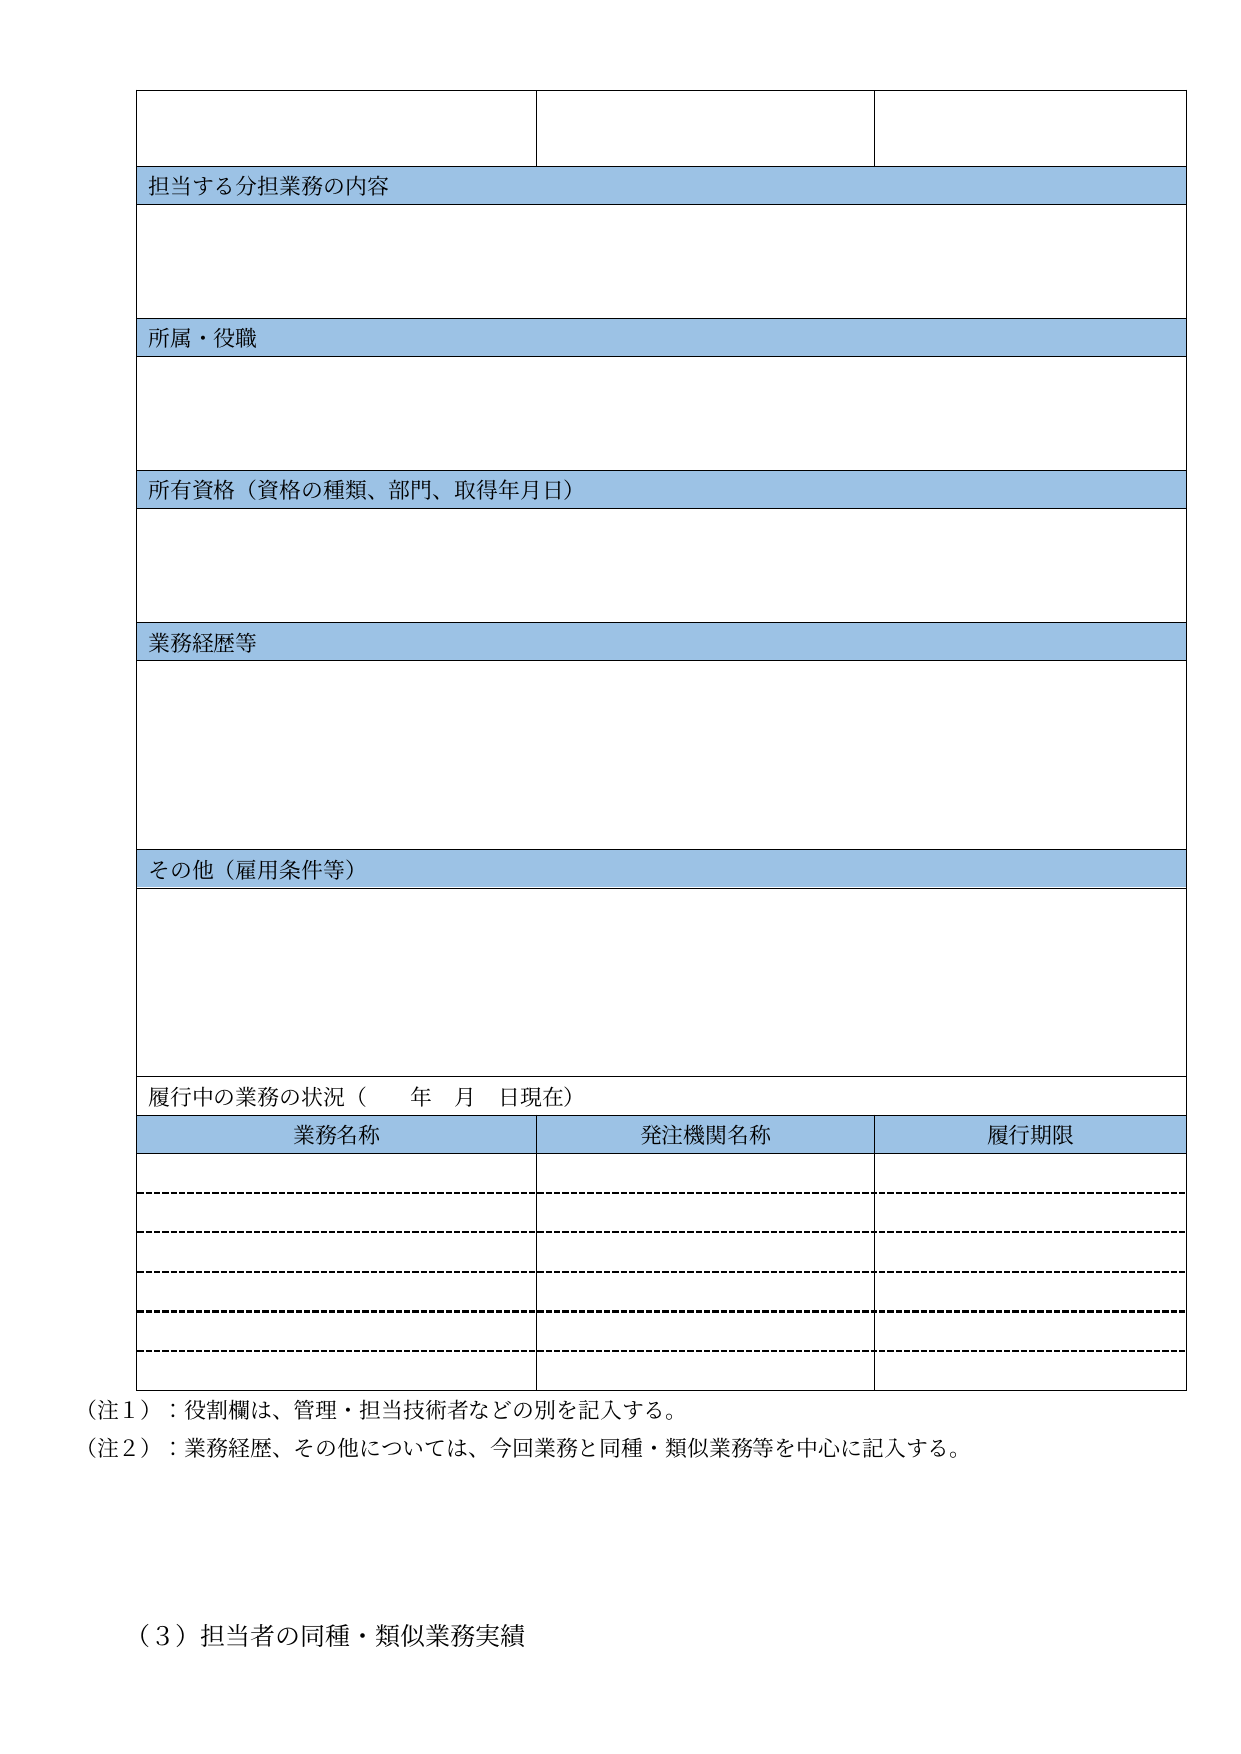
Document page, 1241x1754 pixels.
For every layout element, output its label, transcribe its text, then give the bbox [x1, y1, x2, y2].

table_cell 業務名称 [137, 1116, 536, 1153]
table_cell 履行期限 [875, 1116, 1186, 1153]
text （注２）：業務経歴、その他については、今回業務と同種・類似業務等を中心に記入する。 [75, 1428, 1165, 1466]
table_cell [137, 1350, 536, 1389]
table_cell [137, 1154, 536, 1192]
table_cell [875, 1192, 1186, 1231]
table_cell [137, 1310, 536, 1350]
table_cell 業務経歴等 [137, 623, 1186, 660]
table_cell [537, 1350, 874, 1389]
table_cell [875, 1350, 1186, 1389]
table_cell [137, 357, 1186, 470]
table_cell [875, 1310, 1186, 1350]
table_cell 所有資格（資格の種類、部門、取得年月日） [137, 471, 1186, 508]
table_cell [875, 1231, 1186, 1271]
table_cell [537, 1231, 874, 1271]
table_cell 所属・役職 [137, 319, 1186, 356]
table_cell 発注機関名称 [537, 1116, 874, 1153]
table_cell [875, 1271, 1186, 1310]
table_header 役割 [137, 91, 536, 166]
table_cell [537, 1310, 874, 1350]
table_cell [137, 1192, 536, 1231]
text （３）担当者の同種・類似業務実績 [75, 1616, 1165, 1653]
table_cell [537, 1192, 874, 1231]
table_cell 担当する分担業務の内容 [137, 167, 1186, 204]
table_cell [137, 1271, 536, 1310]
table_cell [537, 1271, 874, 1310]
table_header 生年月日 [875, 91, 1186, 166]
table_cell [875, 1154, 1186, 1192]
table_cell [137, 1231, 536, 1271]
table_cell [137, 205, 1186, 318]
table_header 氏名 [537, 91, 874, 166]
table_cell [137, 509, 1186, 622]
table_cell その他（雇用条件等） [137, 850, 1186, 887]
table_cell [137, 889, 1186, 1076]
table_cell [137, 661, 1186, 849]
text （注１）：役割欄は、管理・担当技術者などの別を記入する。 [75, 1391, 1165, 1428]
table_cell 履行中の業務の状況（ 年 月 日現在） [137, 1077, 1186, 1114]
table_cell [537, 1154, 874, 1192]
